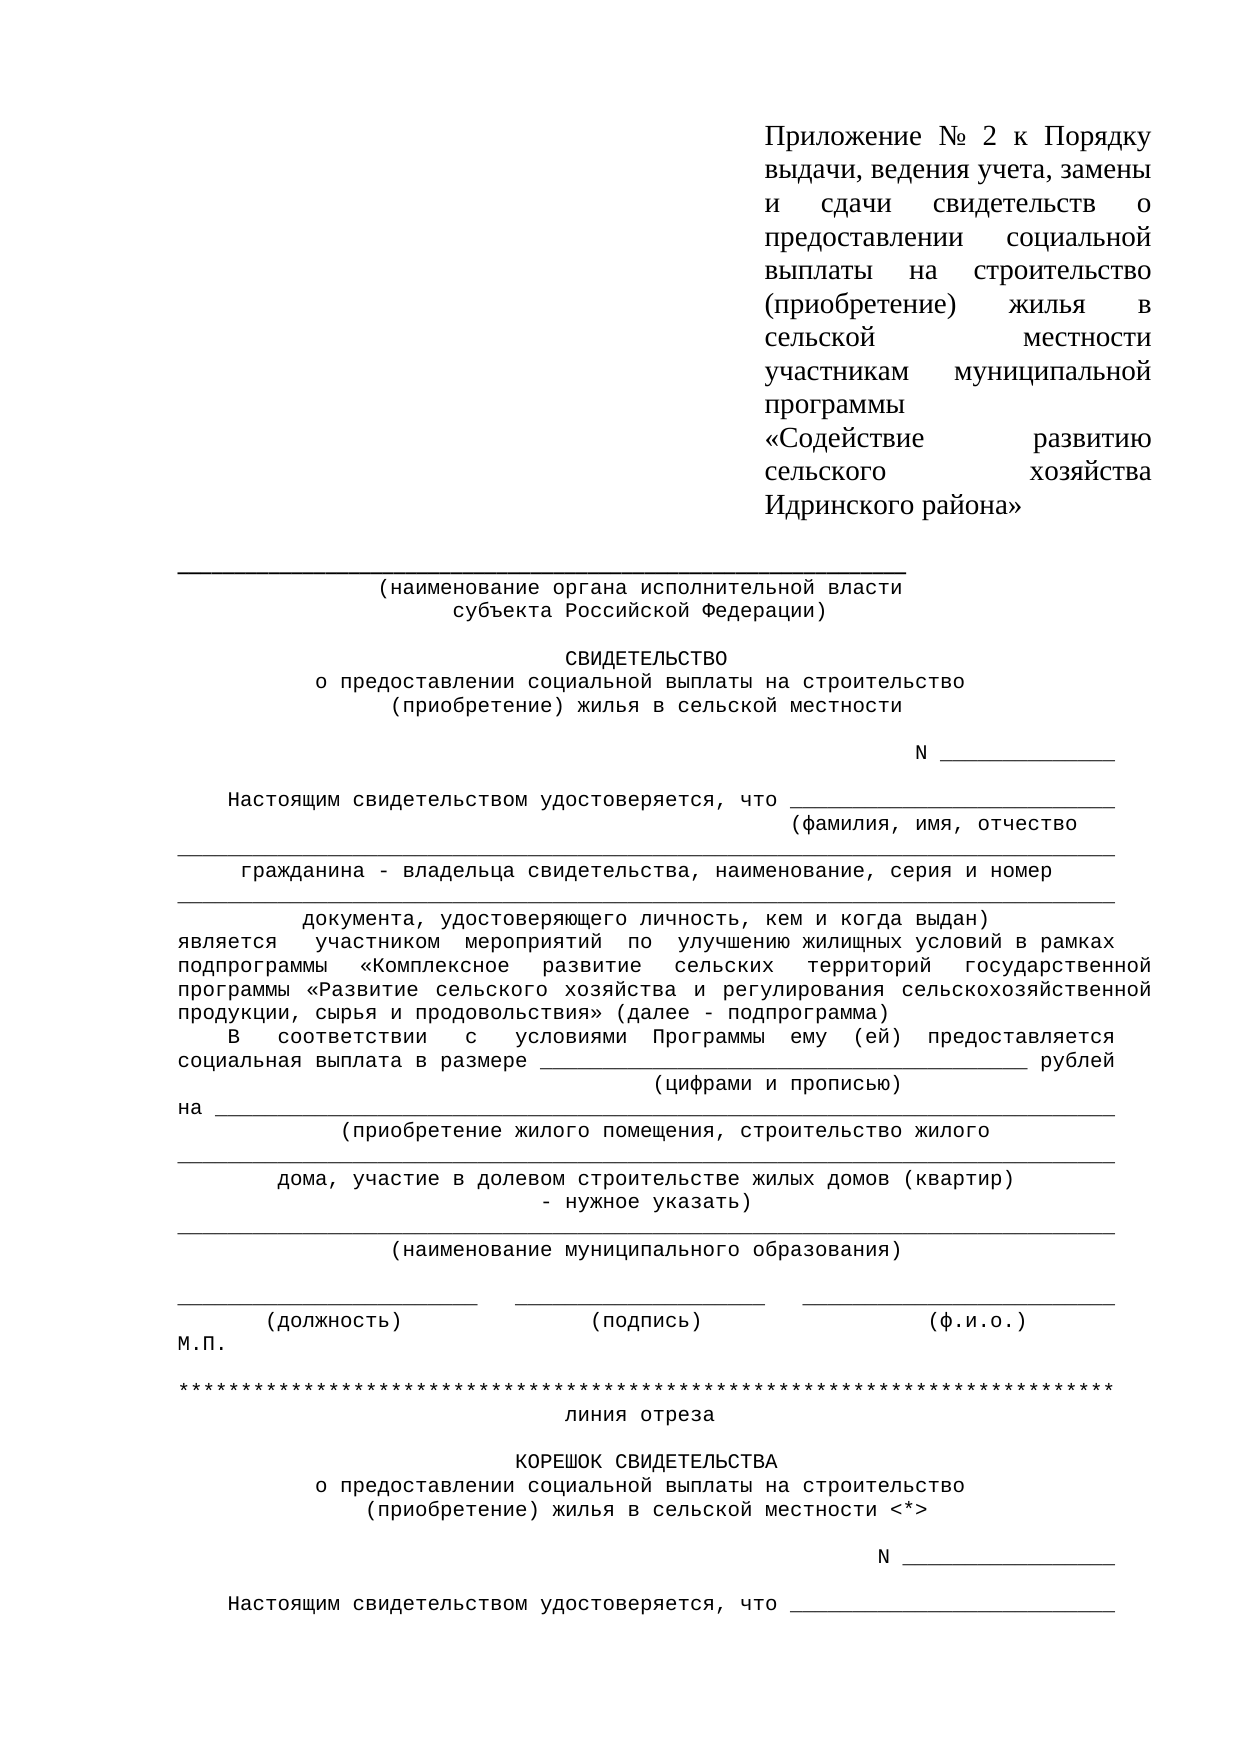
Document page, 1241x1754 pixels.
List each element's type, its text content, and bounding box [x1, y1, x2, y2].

text *************************************************************************** [177, 1381, 1152, 1404]
text (наименование муниципального образования) [177, 1239, 1152, 1262]
text Настоящим свидетельством удостоверяется, что __________________________ [177, 789, 1152, 813]
text линия отреза [177, 1404, 1152, 1428]
text ___________________________________________________________________________ [177, 1144, 1152, 1168]
text ________________________ ____________________ _________________________ [177, 1286, 1152, 1310]
text М.П. [177, 1333, 1152, 1357]
text - нужное указать) [177, 1191, 1152, 1215]
text ___________________________________________________________________________ [177, 1215, 1152, 1239]
text (должность) (подпись) (ф.и.о.) [177, 1310, 1152, 1333]
text дома, участие в долевом строительстве жилых домов (квартир) [177, 1168, 1152, 1191]
text (наименование органа исполнительной власти [177, 577, 1152, 600]
text В соответствии с условиями Программы ему (ей) предоставляется [177, 1026, 1152, 1049]
text (цифрами и прописью) [177, 1073, 1152, 1097]
text СВИДЕТЕЛЬСТВО [177, 648, 1152, 671]
text (приобретение) жилья в сельской местности <*> [177, 1499, 1152, 1522]
text (приобретение) жилья в сельской местности [177, 695, 1152, 718]
text ___________________________________________________________________________ [177, 884, 1152, 908]
text субъекта Российской Федерации) [177, 600, 1152, 624]
text является участником мероприятий по улучшению жилищных условий в рамках [177, 931, 1152, 955]
text N ______________ [177, 742, 1152, 766]
text N _________________ [177, 1546, 1152, 1570]
text (приобретение жилого помещения, строительство жилого [177, 1121, 1152, 1144]
text о предоставлении социальной выплаты на строительство [177, 1475, 1152, 1499]
text о предоставлении социальной выплаты на строительство [177, 671, 1152, 695]
text Настоящим свидетельством удостоверяется, что __________________________ [177, 1593, 1152, 1617]
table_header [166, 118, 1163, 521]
text КОРЕШОК СВИДЕТЕЛЬСТВА [177, 1452, 1152, 1475]
text на ________________________________________________________________________ [177, 1097, 1152, 1121]
text (фамилия, имя, отчество [177, 813, 1152, 837]
text подпрограммы «Комплексное развитие сельских территорий государственной программы «Развитие сельского хозяйства и регулирования сельскохозяйственной продукции, сырья и продовольствия» (далее - подпрограмма) [177, 955, 1152, 1026]
title ________________________________________________________________ [177, 521, 1152, 577]
text социальная выплата в размере _______________________________________ рублей [177, 1049, 1152, 1073]
text документа, удостоверяющего личность, кем и когда выдан) [177, 908, 1152, 931]
text гражданина - владельца свидетельства, наименование, серия и номер [177, 860, 1152, 884]
text ___________________________________________________________________________ [177, 837, 1152, 860]
